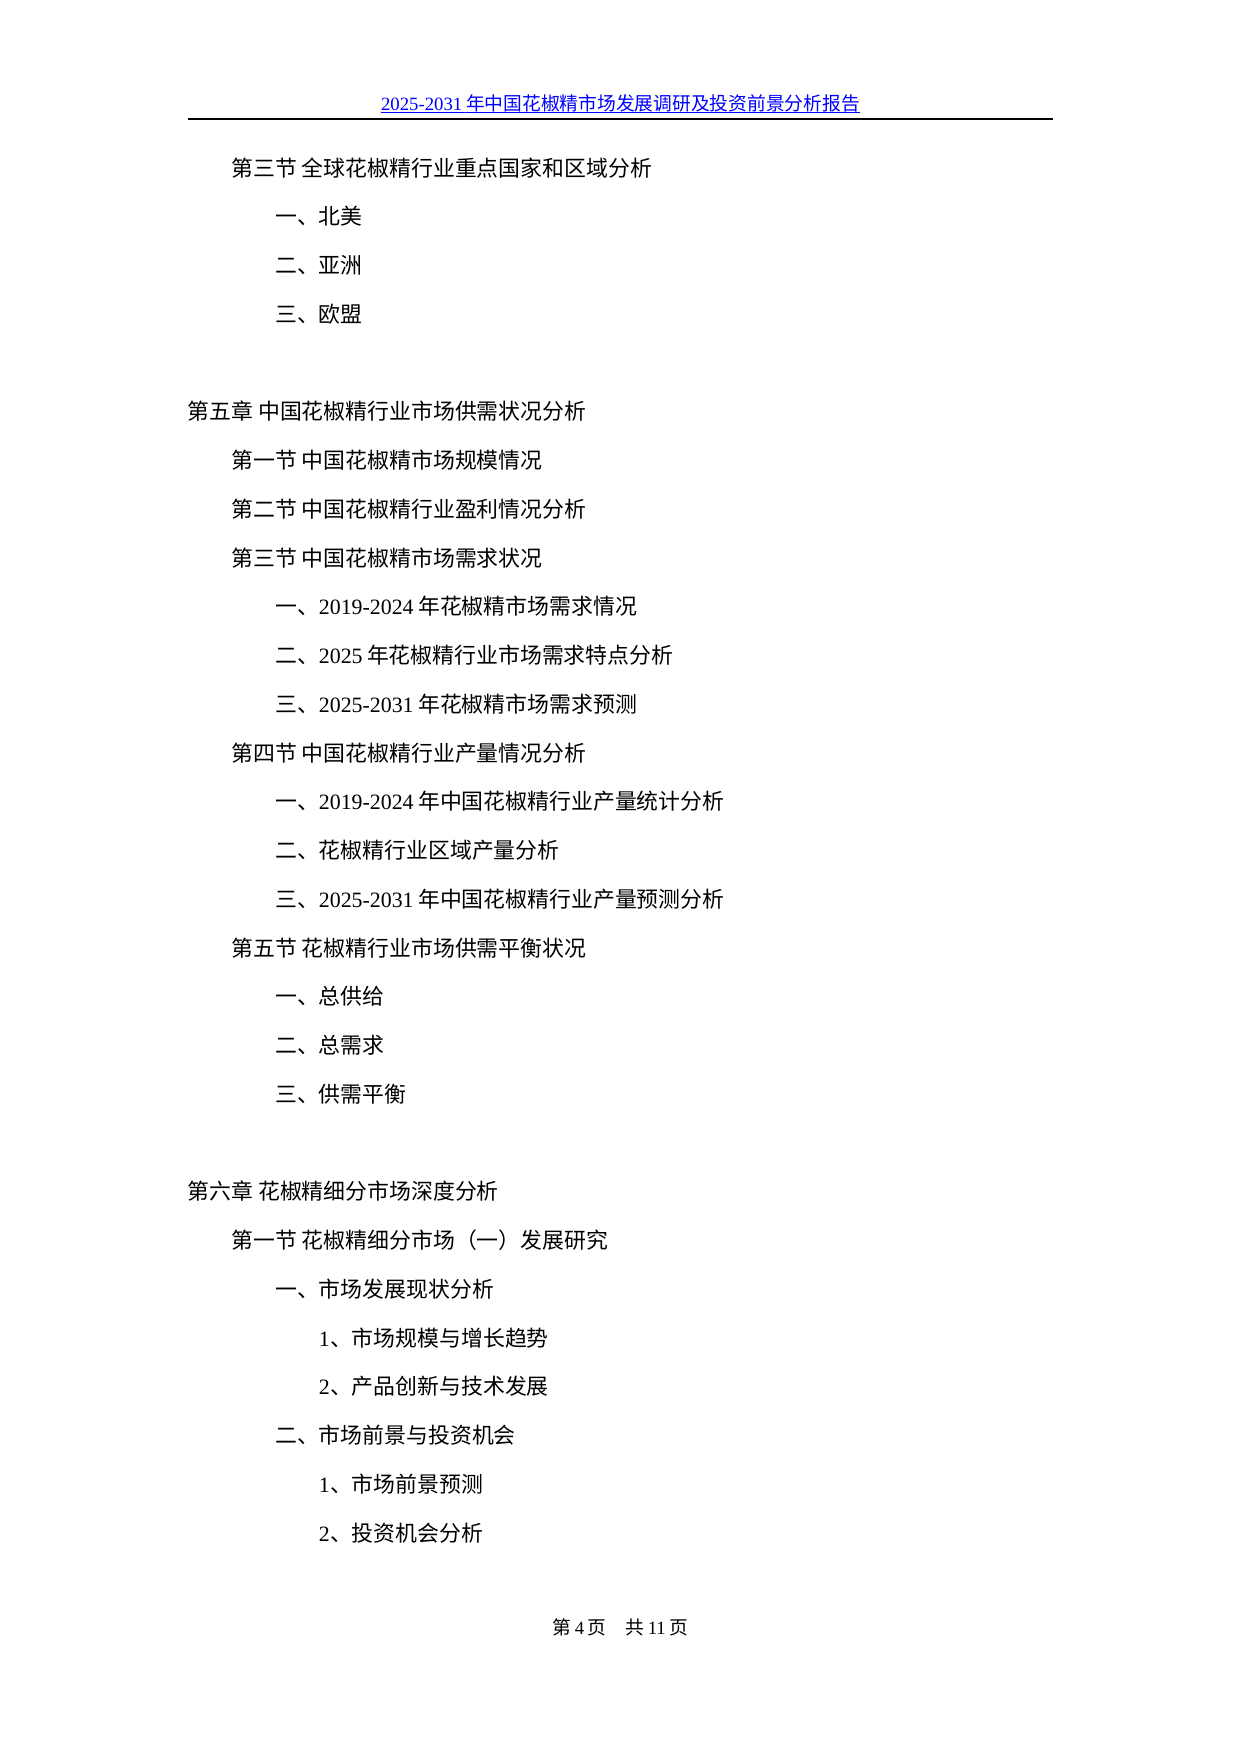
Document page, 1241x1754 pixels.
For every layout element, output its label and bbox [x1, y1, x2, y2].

text [187, 150, 1053, 1548]
